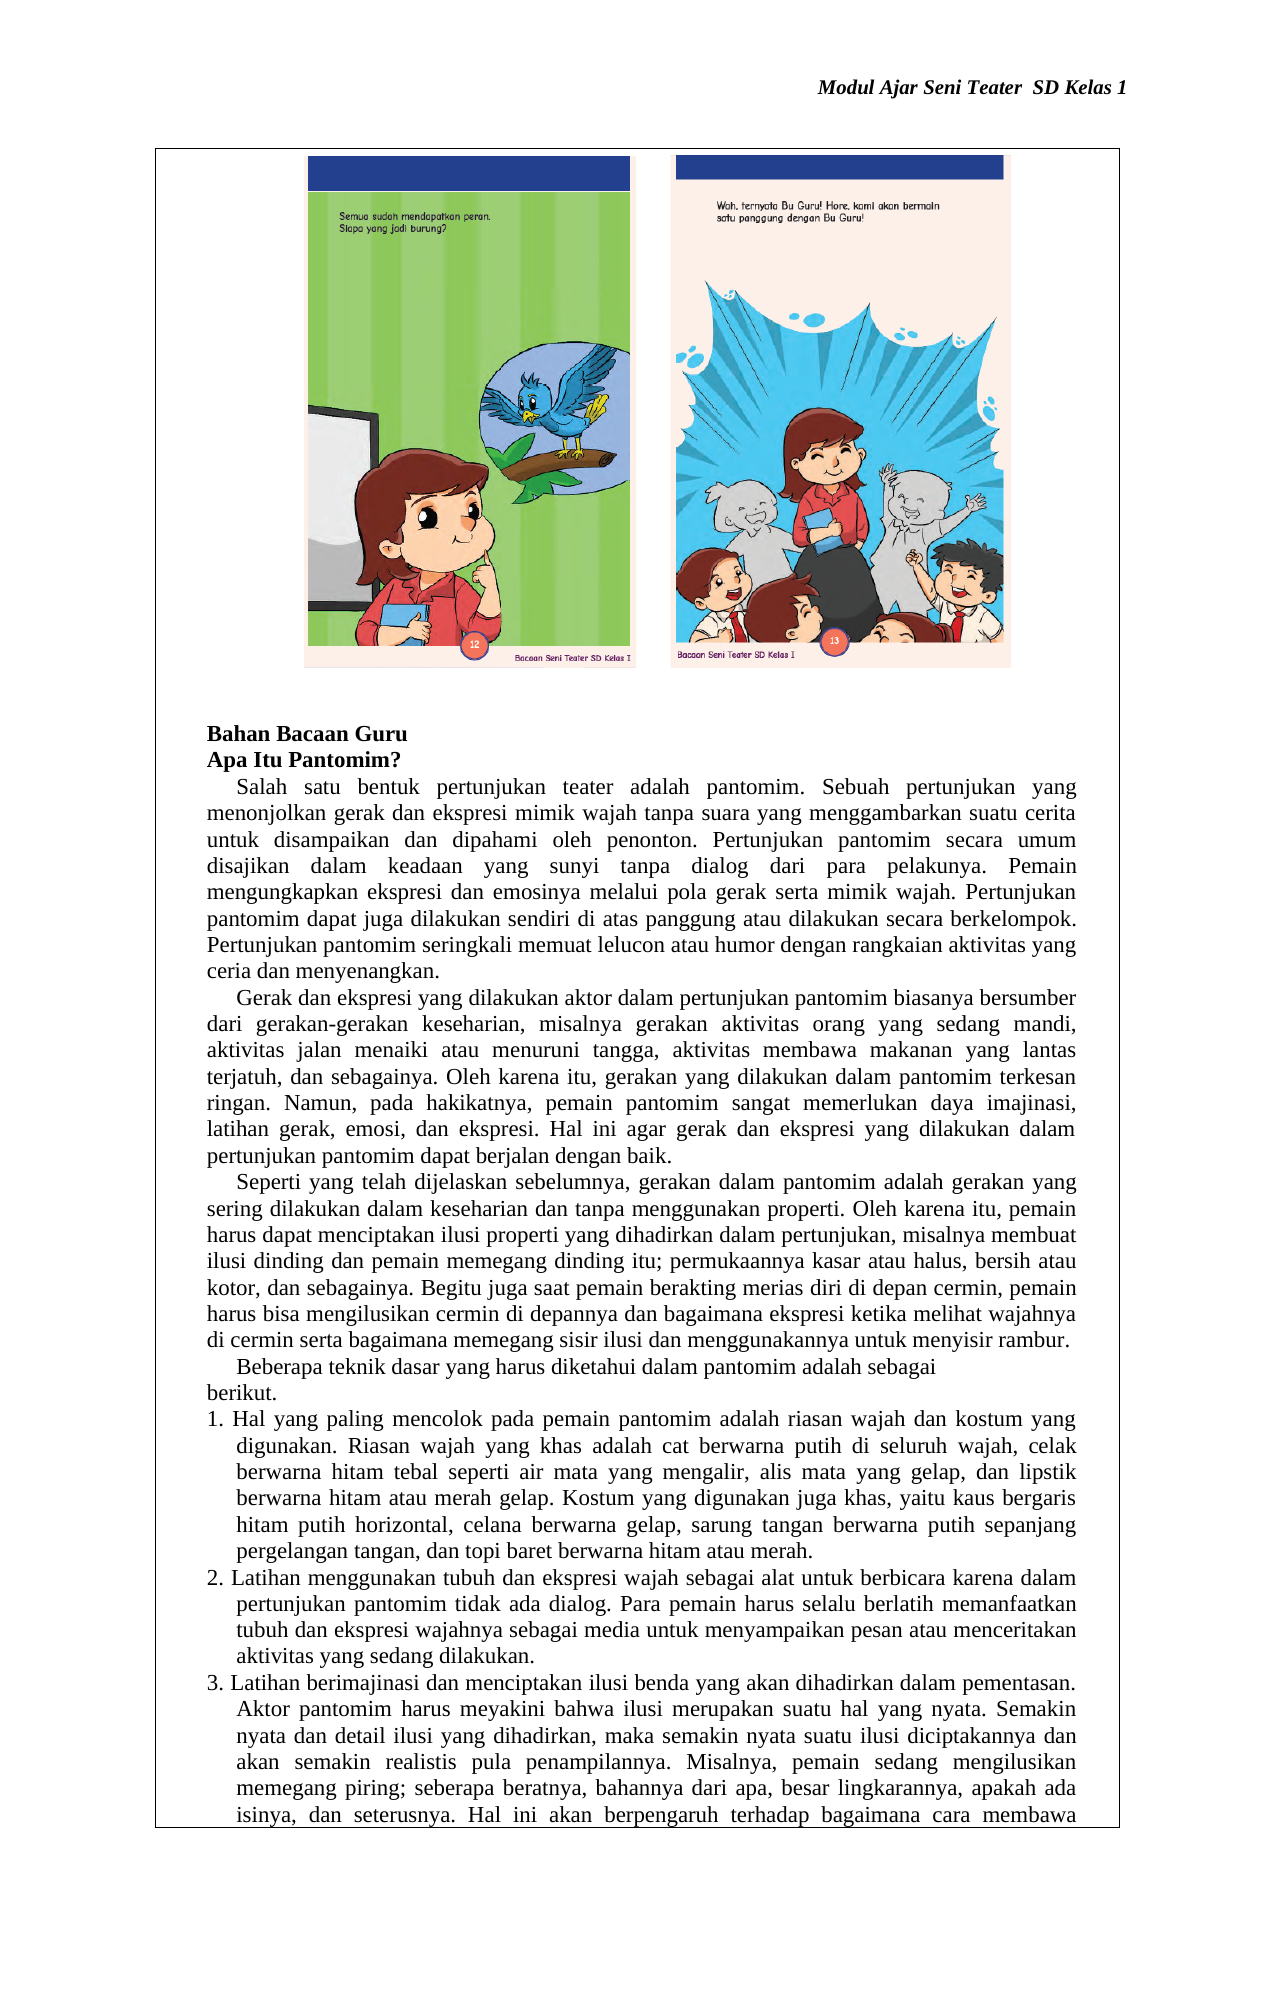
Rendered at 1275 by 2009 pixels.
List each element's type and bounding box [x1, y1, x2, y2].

picture [304, 156, 637, 668]
picture [670, 155, 1012, 668]
table_cell [156, 149, 1119, 1827]
